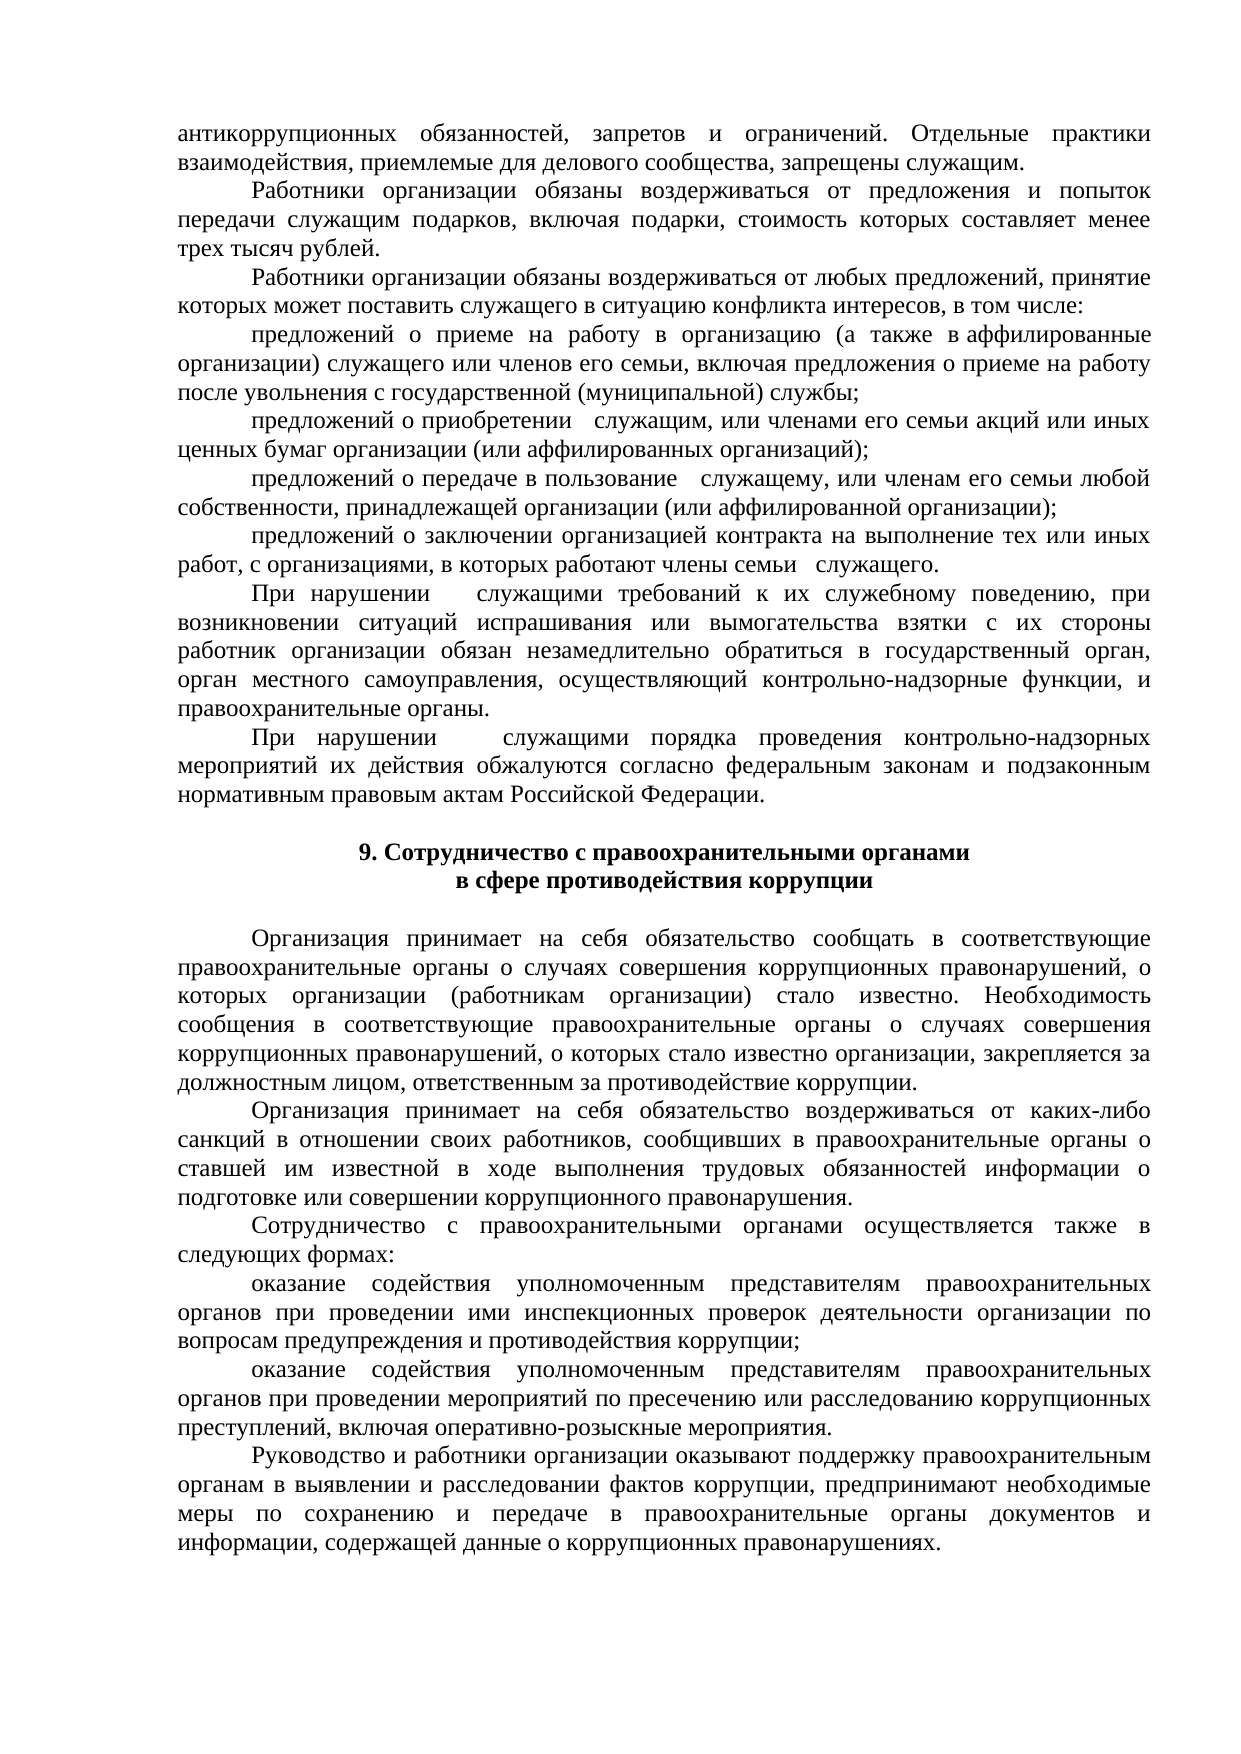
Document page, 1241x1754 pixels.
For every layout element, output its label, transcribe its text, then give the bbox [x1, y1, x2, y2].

text 9. Сотрудничество с правоохранительными органами [177, 837, 1152, 866]
text Организация принимает на себя обязательство воздерживаться от каких-либо санкций в отношении своих работников, сообщивших в правоохранительные органы о ставшей им известной в ходе выполнения трудовых обязанностей информации о подготовке или совершении коррупционного правонарушения. [177, 1096, 1152, 1211]
text При нарушении служащими порядка проведения контрольно-надзорных мероприятий их действия обжалуются согласно федеральным законам и подзаконным нормативным правовым актам Российской Федерации. [177, 722, 1152, 808]
text оказание содействия уполномоченным представителям правоохранительных органов при проведении мероприятий по пресечению или расследованию коррупционных преступлений, включая оперативно-розыскные мероприятия. [177, 1354, 1152, 1441]
text Работники организации обязаны воздерживаться от предложения и попыток передачи служащим подарков, включая подарки, стоимость которых составляет менее трех тысяч рублей. [177, 176, 1152, 262]
text Сотрудничество с правоохранительными органами осуществляется также в следующих формах: [177, 1211, 1152, 1268]
text Руководство и работники организации оказывают поддержку правоохранительным органам в выявлении и расследовании фактов коррупции, предпринимают необходимые меры по сохранению и передаче в правоохранительные органы документов и информации, содержащей данные о коррупционных правонарушениях. [177, 1441, 1152, 1556]
text Организация принимает на себя обязательство сообщать в соответствующие правоохранительные органы о случаях совершения коррупционных правонарушений, о которых организации (работникам организации) стало известно. Необходимость сообщения в соответствующие правоохранительные органы о случаях совершения коррупционных правонарушений, о которых стало известно организации, закрепляется за должностным лицом, ответственным за противодействие коррупции. [177, 923, 1152, 1096]
text предложений о передаче в пользование служащему, или членам его семьи любой собственности, принадлежащей организации (или аффилированной организации); [177, 463, 1152, 521]
text Работники организации обязаны воздерживаться от любых предложений, принятие которых может поставить служащего в ситуацию конфликта интересов, в том числе: [177, 262, 1152, 319]
text При нарушении служащими требований к их служебному поведению, при возникновении ситуаций испрашивания или вымогательства взятки с их стороны работник организации обязан незамедлительно обратиться в государственный орган, орган местного самоуправления, осуществляющий контрольно-надзорные функции, и правоохранительные органы. [177, 578, 1152, 722]
text оказание содействия уполномоченным представителям правоохранительных органов при проведении ими инспекционных проверок деятельности организации по вопросам предупреждения и противодействия коррупции; [177, 1268, 1152, 1354]
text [177, 118, 1152, 176]
text в сфере противодействия коррупции [177, 866, 1152, 894]
text предложений о приеме на работу в организацию (а также в аффилированные организации) служащего или членов его семьи, включая предложения о приеме на работу после увольнения с государственной (муниципальной) службы; [177, 319, 1152, 406]
text предложений о приобретении служащим, или членами его семьи акций или иных ценных бумаг организации (или аффилированных организаций); [177, 406, 1152, 463]
text предложений о заключении организацией контракта на выполнение тех или иных работ, с организациями, в которых работают члены семьи служащего. [177, 521, 1152, 578]
